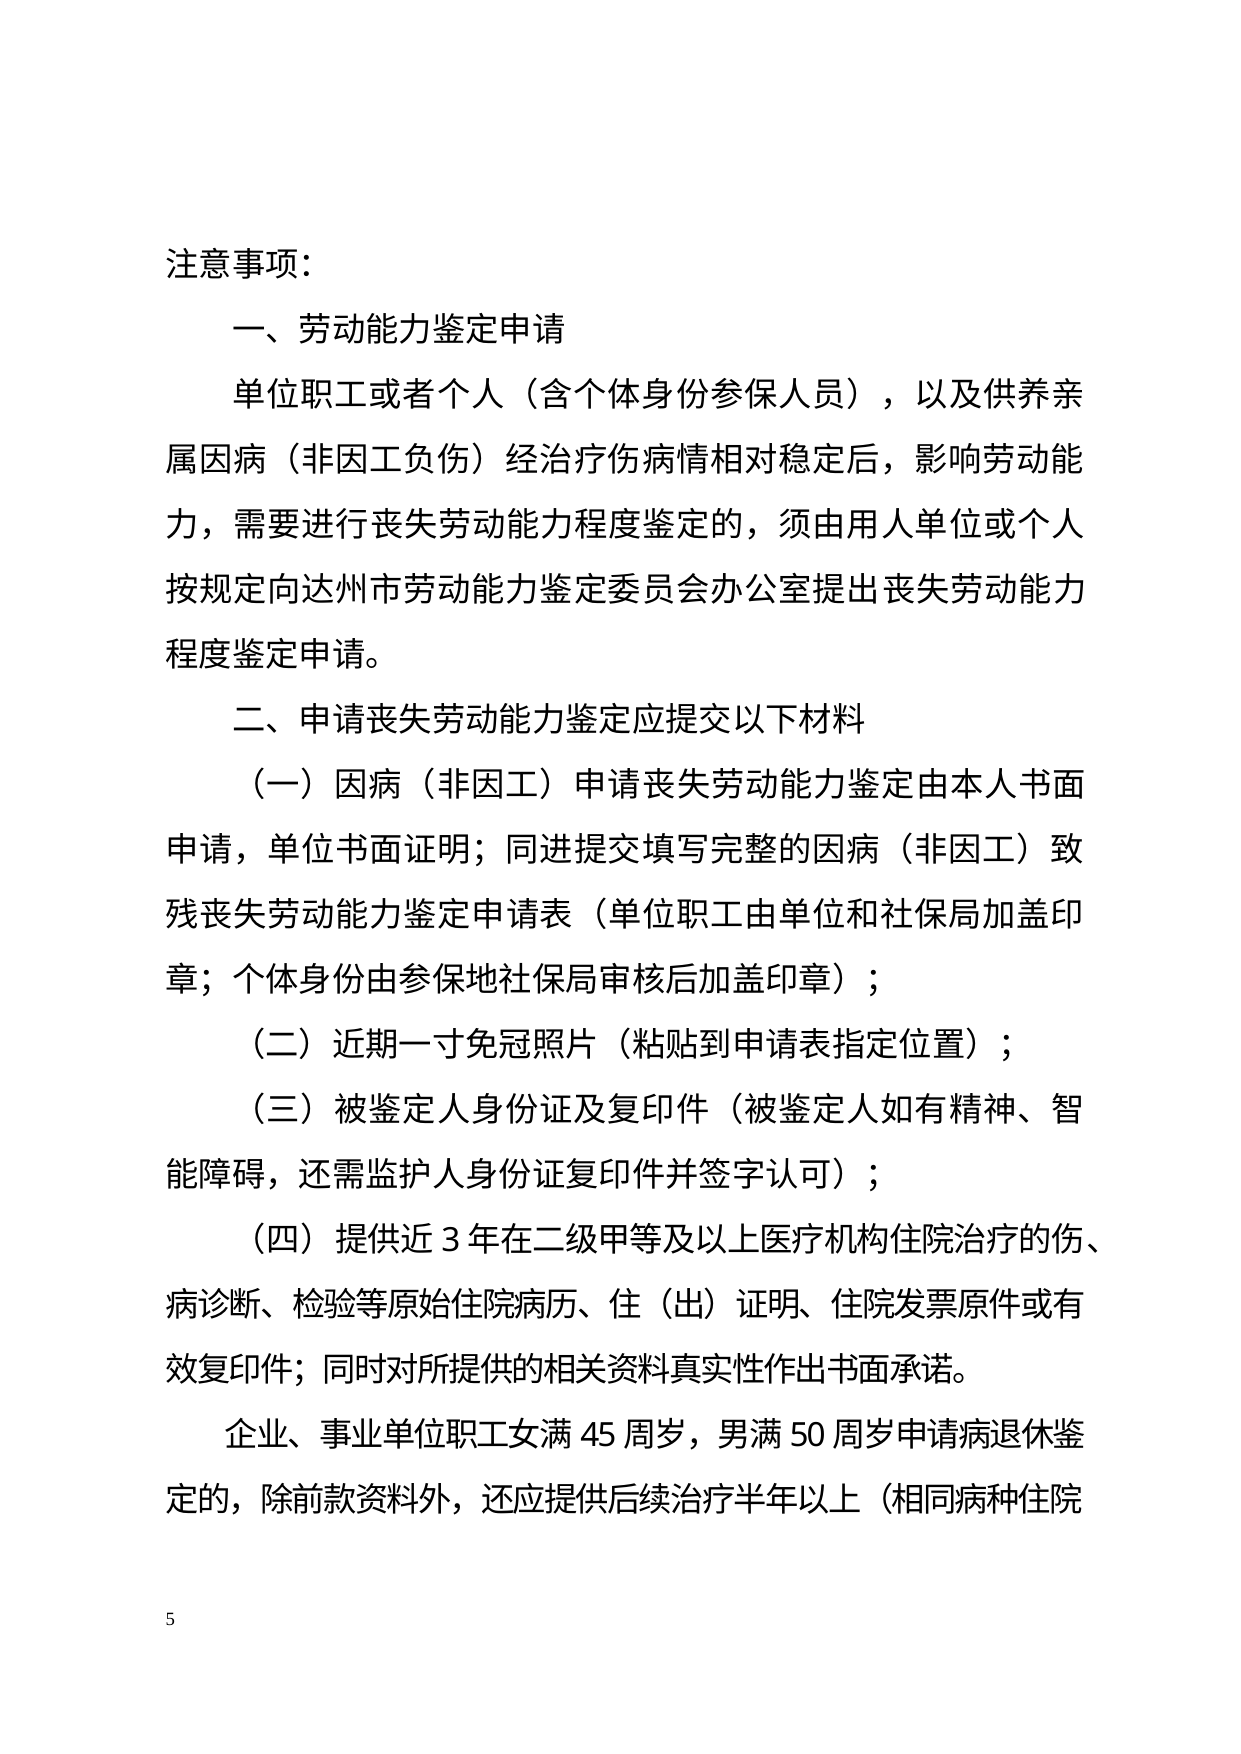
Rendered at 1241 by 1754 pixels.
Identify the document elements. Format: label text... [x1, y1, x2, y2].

text （一）因病（非因工）申请丧失劳动能力鉴定由本人书面申请，单位书面证明；同进提交填写完整的因病（非因工）致残丧失劳动能力鉴定申请表（单位职工由单位和社保局加盖印章；个体身份由参保地社保局审核后加盖印章）； [165, 750, 1087, 1010]
text （二）近期一寸免冠照片（粘贴到申请表指定位置）； [165, 1010, 1087, 1075]
text （四）提供近3年在二级甲等及以上医疗机构住院治疗的伤、病诊断、检验等原始住院病历、住（出）证明、住院发票原件或有效复印件；同时对所提供的相关资料真实性作出书面承诺。 [165, 1205, 1087, 1400]
text （三）被鉴定人身份证及复印件（被鉴定人如有精神、智能障碍，还需监护人身份证复印件并签字认可）； [165, 1075, 1087, 1205]
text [165, 1400, 1087, 1530]
text 注意事项： [165, 230, 1087, 295]
text 一、劳动能力鉴定申请 [165, 295, 1087, 360]
text 二、申请丧失劳动能力鉴定应提交以下材料 [165, 685, 1087, 750]
text 单位职工或者个人（含个体身份参保人员），以及供养亲属因病（非因工负伤）经治疗伤病情相对稳定后，影响劳动能力，需要进行丧失劳动能力程度鉴定的，须由用人单位或个人按规定向达州市劳动能力鉴定委员会办公室提出丧失劳动能力程度鉴定申请。 [165, 360, 1087, 685]
